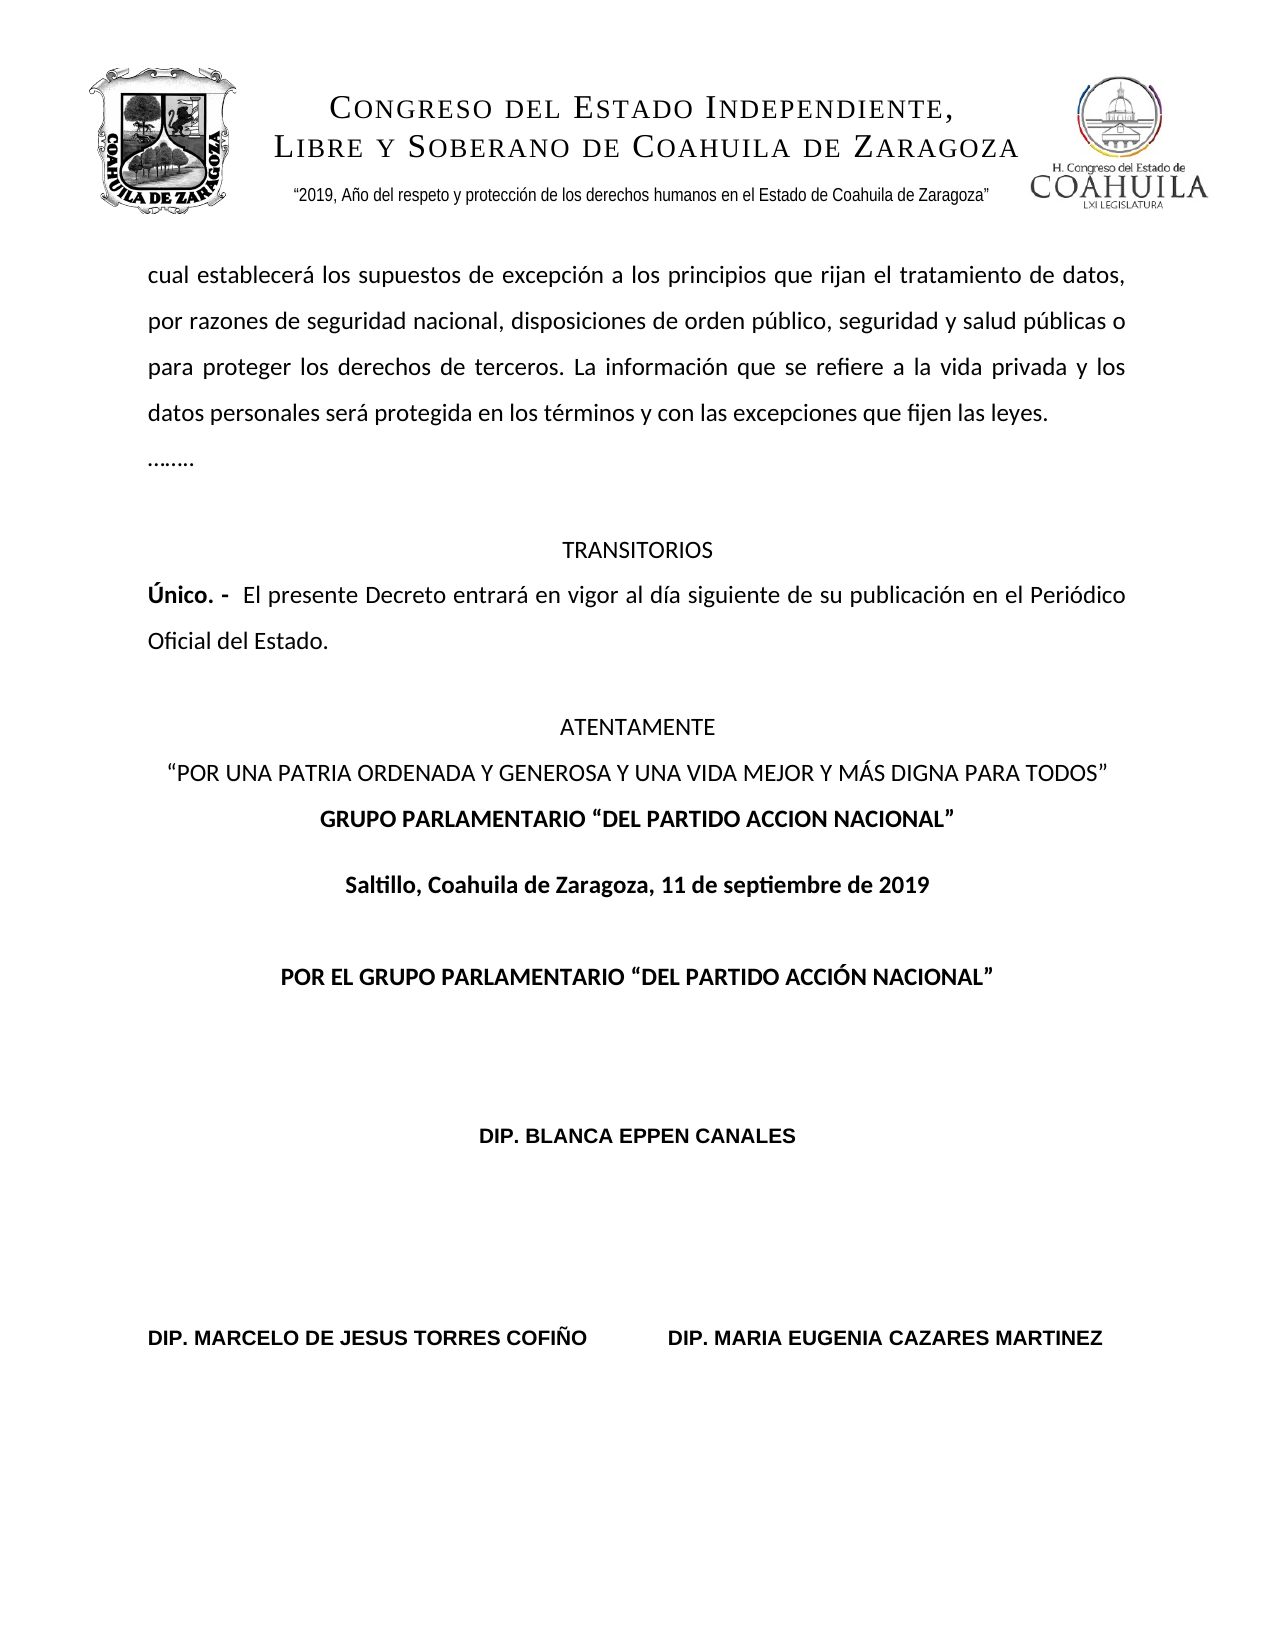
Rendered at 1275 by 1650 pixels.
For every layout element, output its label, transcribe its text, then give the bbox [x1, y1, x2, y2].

text Único. - El presente Decreto entrará en vigor al día siguiente de su publicación en el Periódico Oficial del Estado. [148, 580, 1127, 656]
text “POR UNA PATRIA ORDENADA Y GENEROSA Y UNA VIDA MEJOR Y MÁS DIGNA PARA TODOS” [148, 757, 1127, 787]
picture [1020, 70, 1214, 214]
text DIP. BLANCA EPPEN CANALES [148, 1124, 1127, 1148]
text POR EL GRUPO PARLAMENTARIO “DEL PARTIDO ACCIÓN NACIONAL” [148, 961, 1127, 991]
subtitle Saltillo, Coahuila de Zaragoza, 11 de septiembre de 2019 [148, 869, 1127, 900]
picture [88, 68, 237, 214]
text GRUPO PARLAMENTARIO “DEL PARTIDO ACCION NACIONAL” [148, 803, 1127, 833]
subtitle ATENTAMENTE [148, 711, 1127, 742]
text …….. [148, 442, 1127, 473]
text DIP. MARCELO DE JESUS TORRES COFIÑO DIP. MARIA EUGENIA CAZARES MARTINEZ [148, 1325, 1127, 1349]
text TRANSITORIOS [148, 534, 1127, 564]
